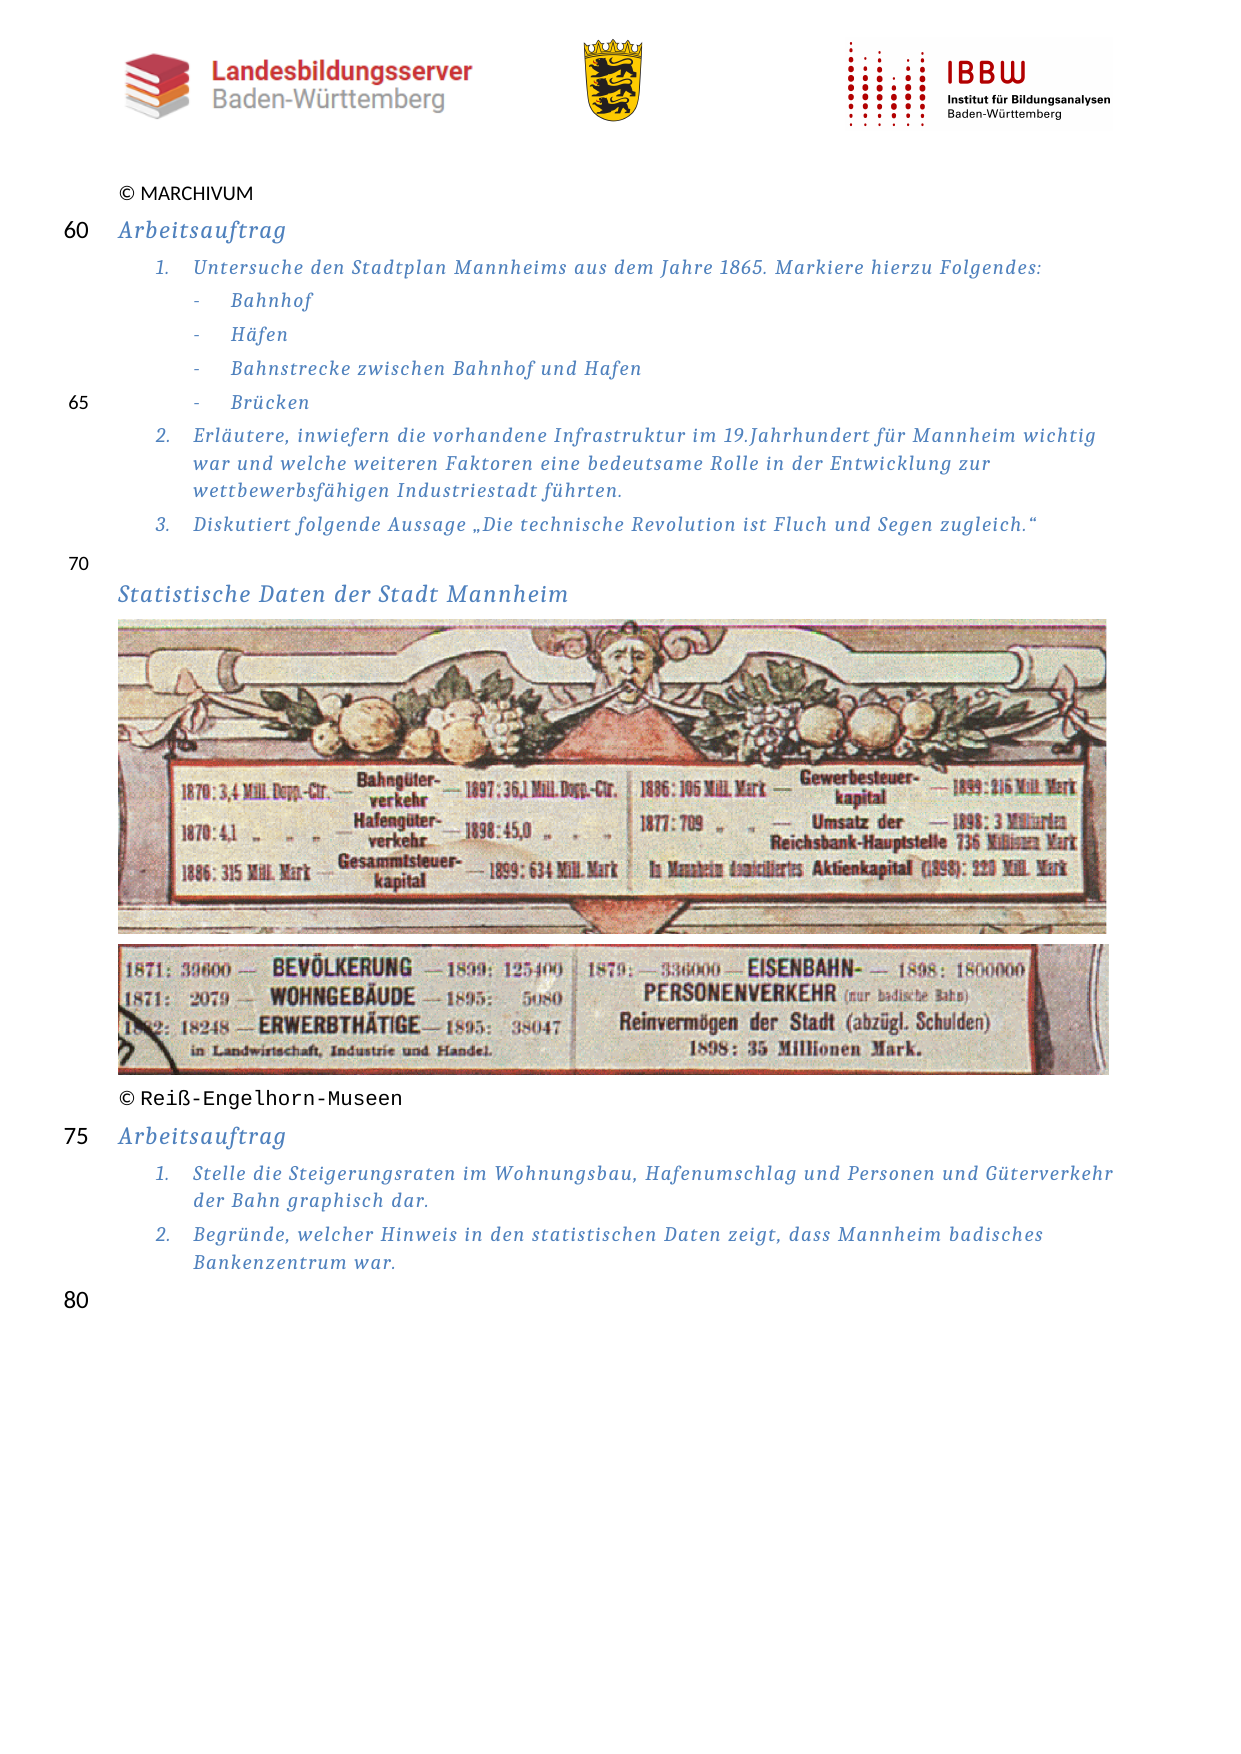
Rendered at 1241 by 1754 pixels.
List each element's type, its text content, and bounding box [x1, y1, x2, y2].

list Bahnhof [193, 289, 1122, 313]
list Diskutiert folgende Aussage „Die technische Revolution ist Fluch und Segen zugleich.“ [156, 513, 1122, 537]
text Arbeitsauftrag [118, 216, 1122, 245]
text © MARCHIVUM [118, 181, 1122, 206]
list Begründe, welcher Hinweis in den statistischen Daten zeigt, dass Mannheim badisches Bankenzentrum war. [156, 1223, 1122, 1274]
text © Reiß-Engelhorn-Museen [118, 1086, 1122, 1112]
picture [583, 38, 643, 122]
list Stelle die Steigerungsraten im Wohnungsbau, Hafenumschlag und Personen und Güterverkehr der Bahn graphisch dar. [156, 1162, 1122, 1213]
picture [844, 37, 1113, 131]
list Untersuche den Stadtplan Mannheims aus dem Jahre 1865. Markiere hierzu Folgendes: [156, 255, 1122, 279]
list Häfen [193, 323, 1122, 347]
picture [118, 619, 1107, 934]
text Statistische Daten der Stadt Mannheim [118, 580, 1122, 609]
list Bahnstrecke zwischen Bahnhof und Hafen [193, 357, 1122, 381]
text Arbeitsauftrag [118, 1122, 1122, 1151]
list Erläutere, inwiefern die vorhandene Infrastruktur im 19.Jahrhundert für Mannheim wichtig war und welche weiteren Faktoren eine bedeutsame Rolle in der Entwicklung zur wettbewerbsfähigen Industriestadt führten. [156, 424, 1122, 503]
list Brücken [193, 390, 1122, 414]
picture [118, 944, 1109, 1075]
picture [120, 50, 481, 124]
